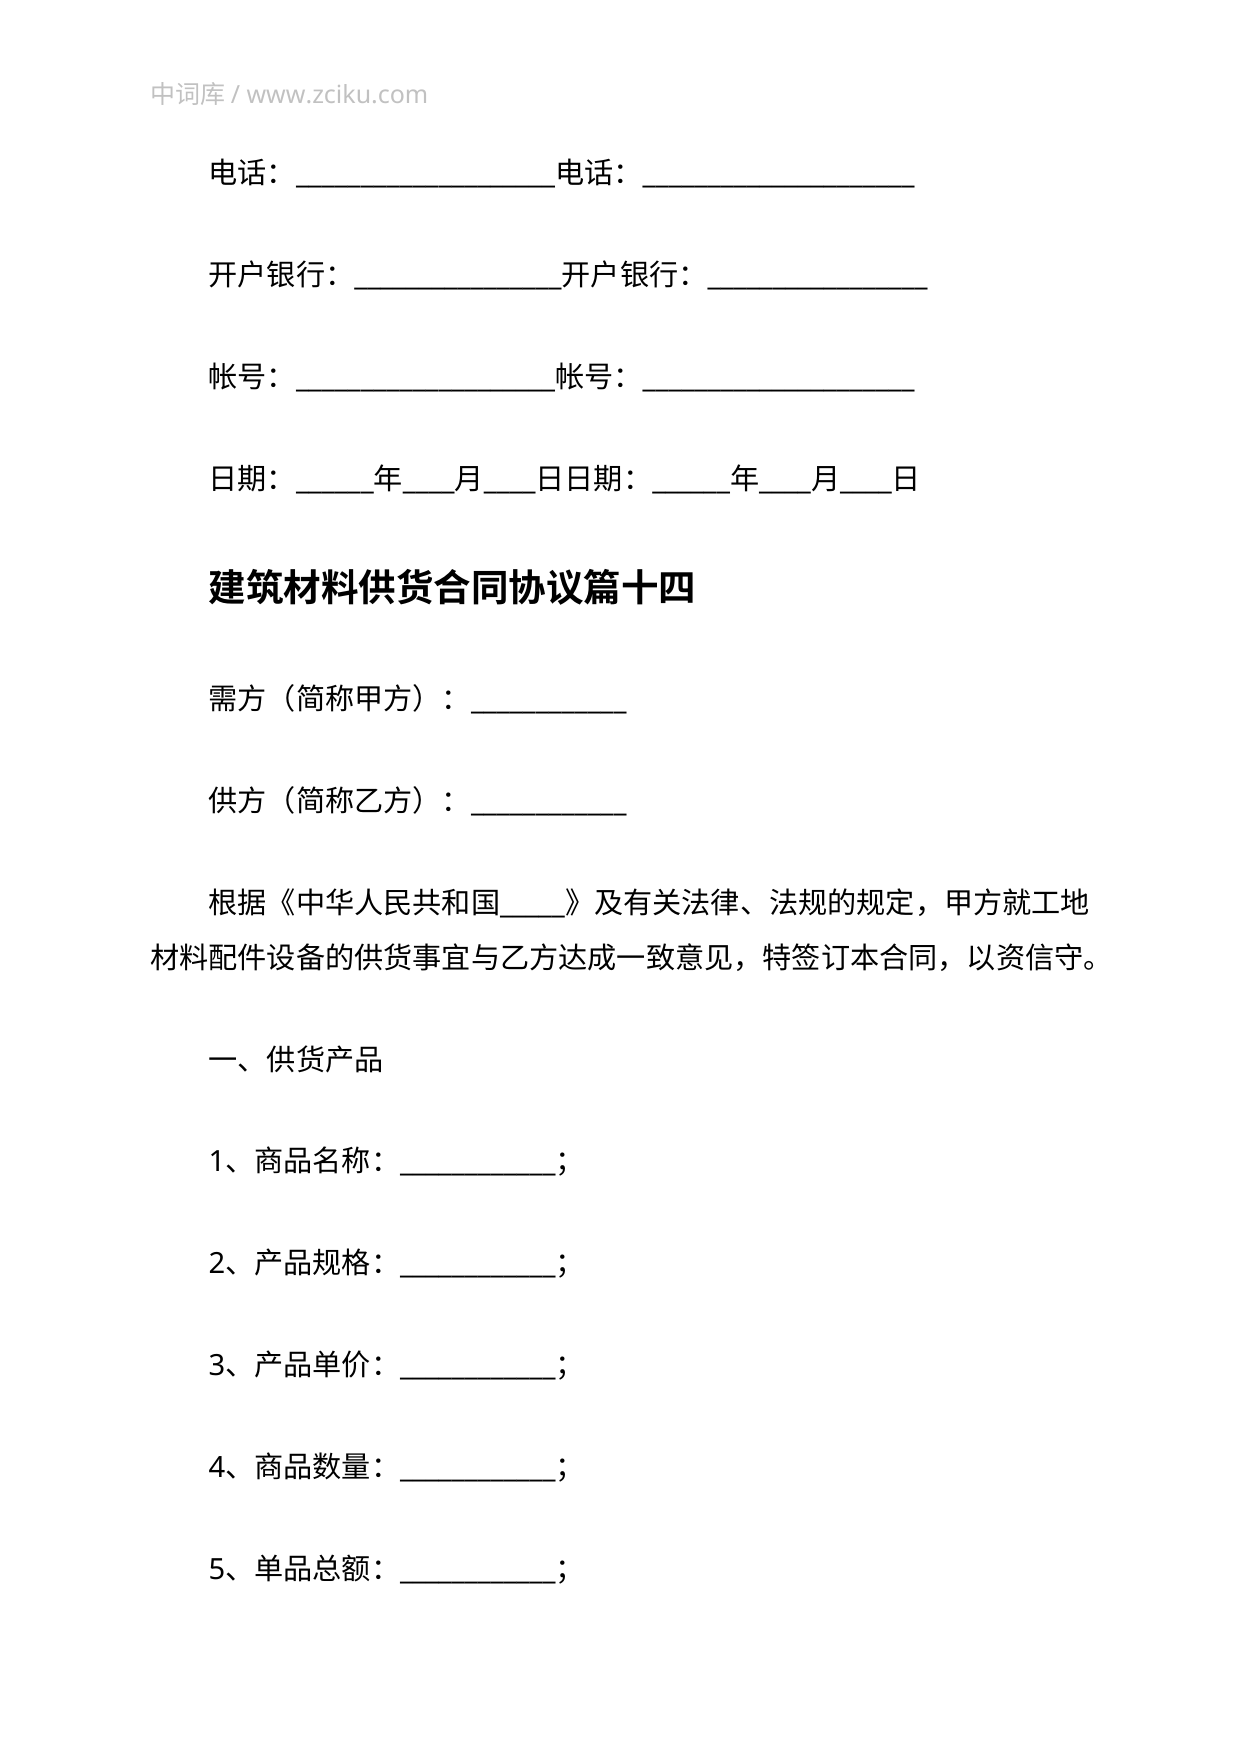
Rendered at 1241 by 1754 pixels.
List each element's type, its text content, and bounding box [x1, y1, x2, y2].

text 电话：____________________电话：_____________________ [150, 150, 1090, 192]
text 根据《中华人民共和国_____》及有关法律、法规的规定，甲方就工地材料配件设备的供货事宜与乙方达成一致意见，特签订本合同，以资信守。 [150, 879, 1090, 977]
text 日期：______年____月____日日期：______年____月____日 [150, 456, 1090, 498]
text 建筑材料供货合同协议篇十四 [150, 558, 1090, 612]
text 一、供货产品 [150, 1036, 1090, 1078]
text 4、商品数量：____________； [150, 1444, 1090, 1486]
text 需方（简称甲方）：____________ [150, 675, 1090, 718]
text 1、商品名称：____________； [150, 1138, 1090, 1180]
text 帐号：____________________帐号：_____________________ [150, 354, 1090, 396]
text 3、产品单价：____________； [150, 1342, 1090, 1384]
text 开户银行：________________开户银行：_________________ [150, 252, 1090, 294]
text 2、产品规格：____________； [150, 1240, 1090, 1282]
text 5、单品总额：____________； [150, 1546, 1090, 1588]
text 供方（简称乙方）：____________ [150, 777, 1090, 820]
